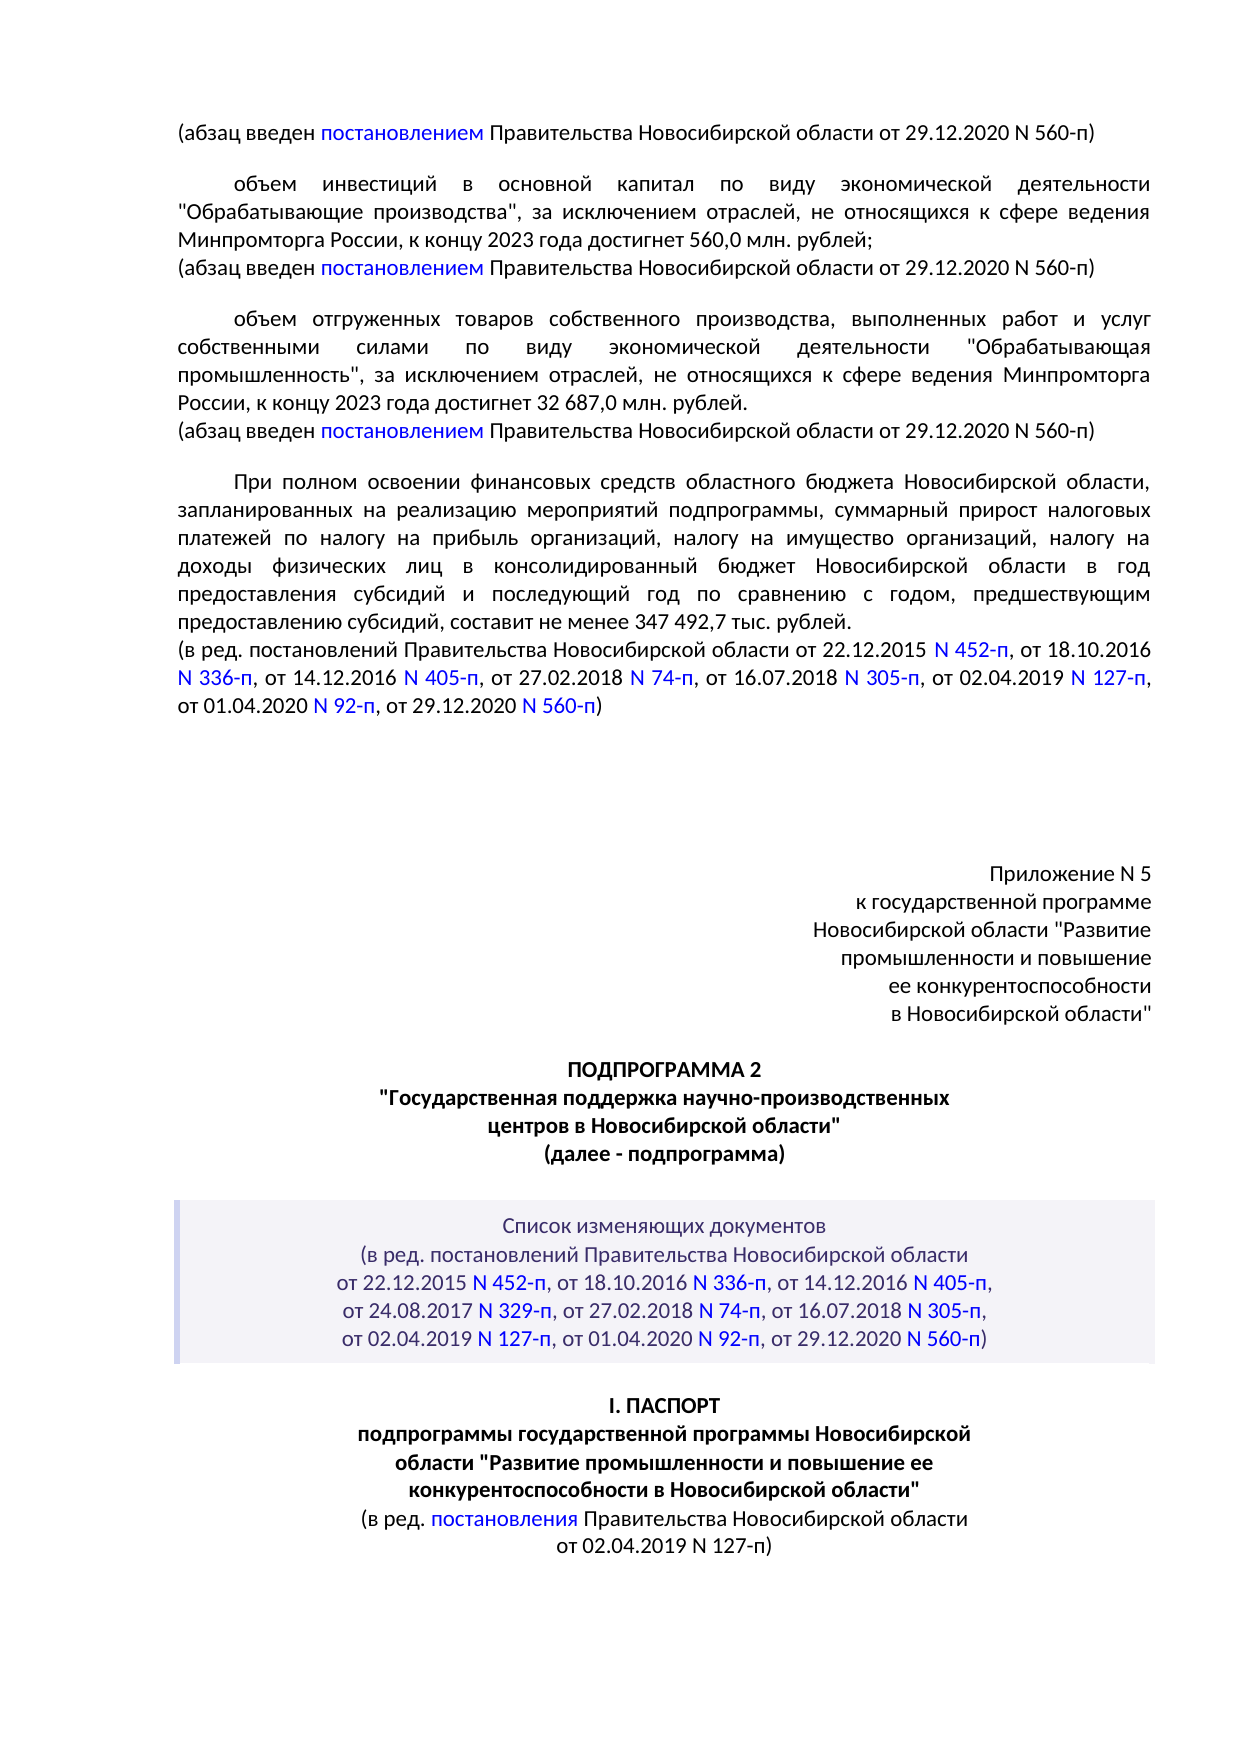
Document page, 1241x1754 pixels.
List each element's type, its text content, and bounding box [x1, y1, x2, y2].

text ее конкурентоспособности [177, 971, 1152, 999]
title ПОДПРОГРАММА 2 [177, 1056, 1152, 1083]
text (в ред. постановления Правительства Новосибирской области [177, 1504, 1152, 1532]
text (абзац введен постановлением Правительства Новосибирской области от 29.12.2020 N 560-п) [177, 253, 1152, 281]
text к государственной программе [177, 887, 1152, 915]
text (в ред. постановлений Правительства Новосибирской области от 22.12.2015 N 452-п, от 18.10.2016 N 336-п, от 14.12.2016 N 405-п, от 27.02.2018 N 74-п, от 16.07.2018 N 305-п, от 02.04.2019 N 127-п, от 01.04.2020 N 92-п, от 29.12.2020 N 560-п) [177, 635, 1152, 719]
title конкурентоспособности в Новосибирской области" [177, 1476, 1152, 1504]
text объем отгруженных товаров собственного производства, выполненных работ и услуг собственными силами по виду экономической деятельности "Обрабатывающая промышленность", за исключением отраслей, не относящихся к сфере ведения Минпромторга России, к концу 2023 года достигнет 32 687,0 млн. рублей. [177, 304, 1152, 416]
text Новосибирской области "Развитие [177, 915, 1152, 943]
text от 02.04.2019 N 127-п) [177, 1532, 1152, 1560]
text Приложение N 5 [177, 859, 1152, 887]
title I. ПАСПОРТ [177, 1392, 1152, 1419]
title области "Развитие промышленности и повышение ее [177, 1448, 1152, 1476]
text объем инвестиций в основной капитал по виду экономической деятельности "Обрабатывающие производства", за исключением отраслей, не относящихся к сфере ведения Минпромторга России, к концу 2023 года достигнет 560,0 млн. рублей; [177, 169, 1152, 253]
title "Государственная поддержка научно-производственных [177, 1083, 1152, 1112]
text в Новосибирской области" [177, 999, 1152, 1027]
text (абзац введен постановлением Правительства Новосибирской области от 29.12.2020 N 560-п) [177, 416, 1152, 444]
text (абзац введен постановлением Правительства Новосибирской области от 29.12.2020 N 560-п) [177, 118, 1152, 146]
text При полном освоении финансовых средств областного бюджета Новосибирской области, запланированных на реализацию мероприятий подпрограммы, суммарный прирост налоговых платежей по налогу на прибыль организаций, налогу на имущество организаций, налогу на доходы физических лиц в консолидированный бюджет Новосибирской области в год предоставления субсидий и последующий год по сравнению с годом, предшествующим предоставлению субсидий, составит не менее 347 492,7 тыс. рублей. [177, 467, 1152, 635]
title центров в Новосибирской области" [177, 1112, 1152, 1139]
text промышленности и повышение [177, 943, 1152, 971]
title подпрограммы государственной программы Новосибирской [177, 1419, 1152, 1448]
title (далее - подпрограмма) [177, 1139, 1152, 1168]
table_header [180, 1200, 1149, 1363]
